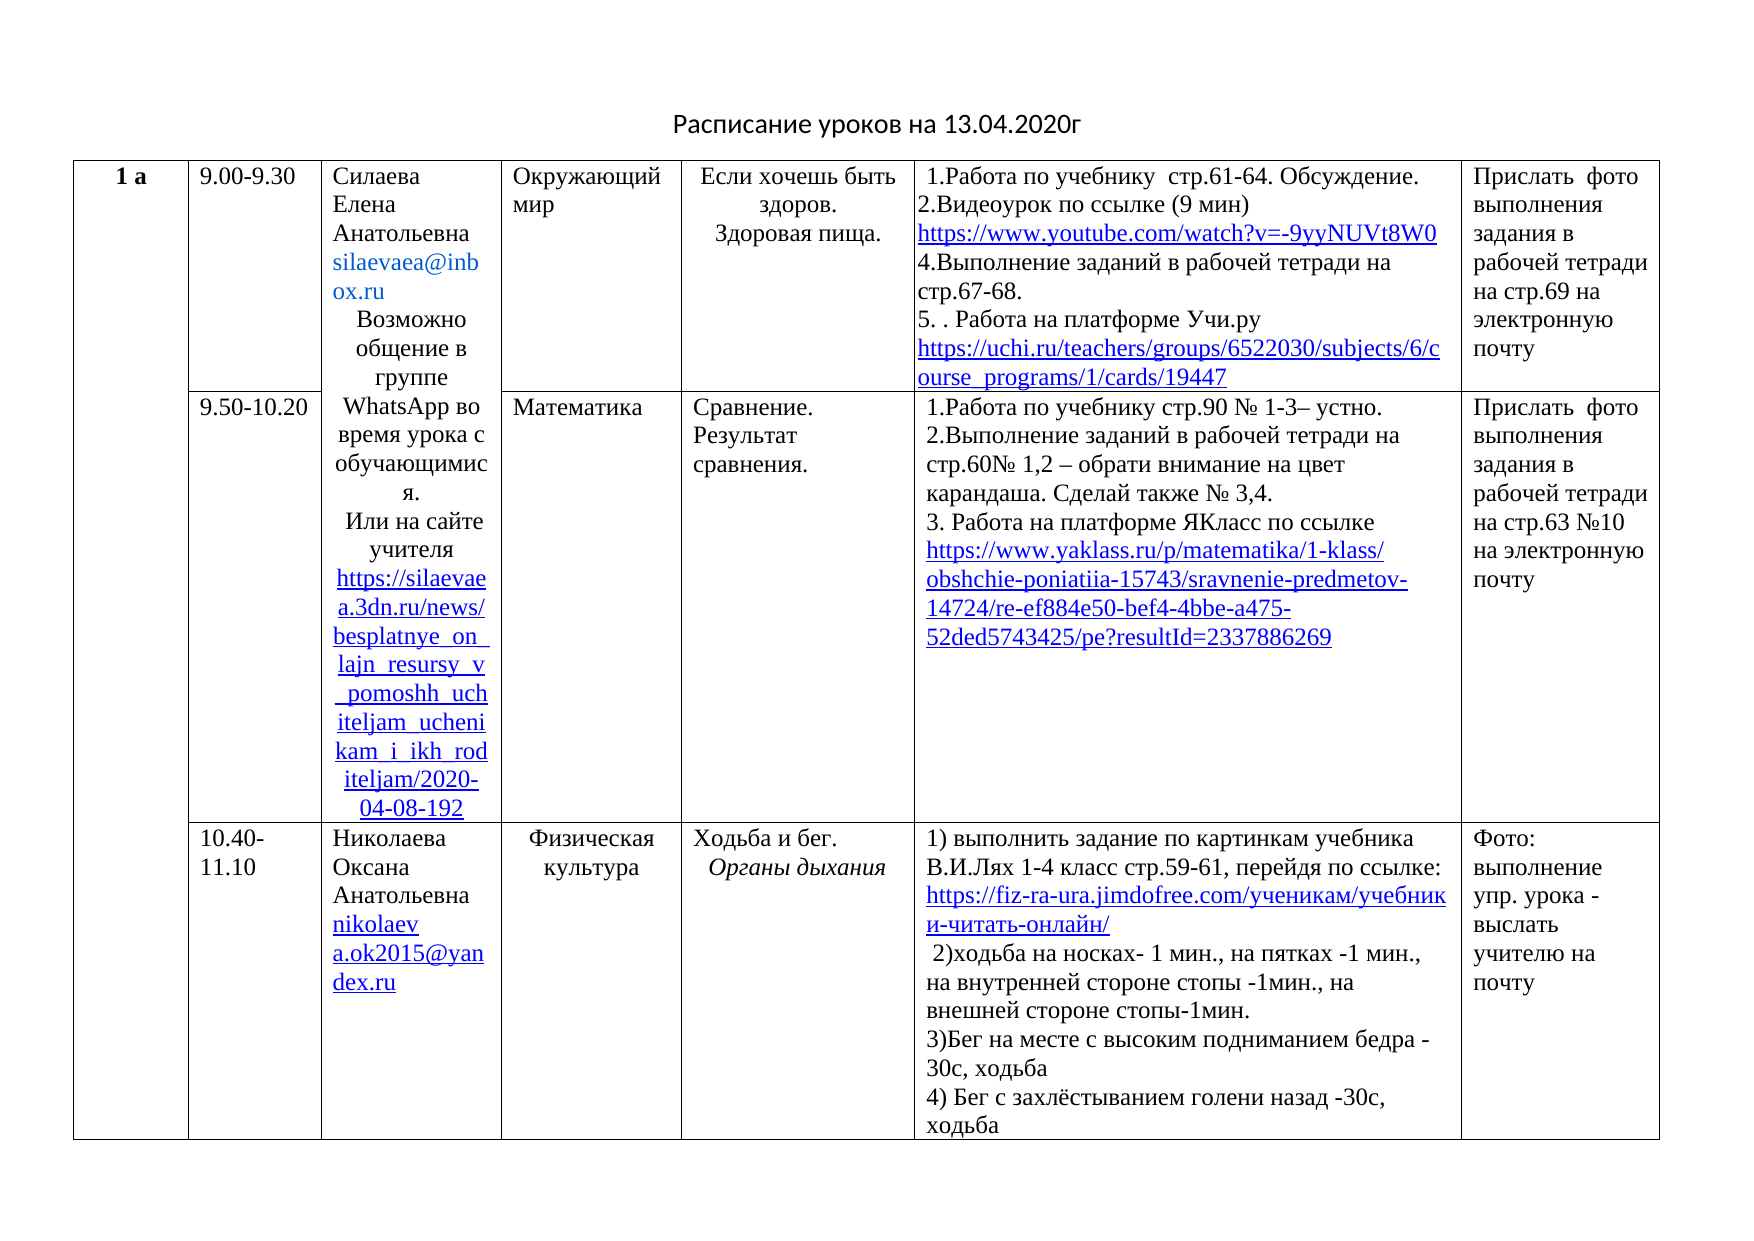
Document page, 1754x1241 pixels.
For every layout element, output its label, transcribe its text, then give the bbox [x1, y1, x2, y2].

table_header 9.00-9.30 [189, 161, 321, 391]
table_cell Математика [502, 392, 681, 822]
table_header 1 а [74, 161, 188, 1139]
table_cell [322, 823, 501, 1139]
table_header Силаева Елена Анатольевна silaevaea@inbox.ru Возможно общение в группе WhatsApp во время урока с обучающимися. Или на сайте учителя https://silaevaea.3dn.ru/news/besplatnye_on_lajn_resursy_v_pomoshh_uchiteljam_uchenikam_i_ikh_roditeljam/2020-04-08-192 [322, 161, 501, 822]
table_cell Сравнение. Результат сравнения. [682, 392, 914, 822]
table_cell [682, 823, 914, 1139]
table_header Окружающий мир [502, 161, 681, 391]
table_cell 1.Работа по учебнику стр.90 № 1-3– устно. 2.Выполнение заданий в рабочей тетради на стр.60№ 1,2 – обрати внимание на цвет карандаша. Сделай также № 3,4. 3. Работа на платформе ЯКласс по ссылке https://www.yaklass.ru/p/matematika/1-klass/obshchie-poniatiia-15743/sravnenie-predmetov-14724/re-ef884e50-bef4-4bbe-a475-52ded5743425/pe?resultId=2337886269 [915, 392, 1461, 822]
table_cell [1462, 823, 1659, 1139]
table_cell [915, 823, 1461, 1139]
text Расписание уроков на 13.04.2020г [118, 106, 1636, 140]
table_header 1.Работа по учебнику стр.61-64. Обсуждение. 2.Видеоурок по ссылке (9 мин) https://www.youtube.com/watch?v=-9yyNUVt8W0 4.Выполнение заданий в рабочей тетради на стр.67-68. 5. . Работа на платформе Учи.ру https://uchi.ru/teachers/groups/6522030/subjects/6/course_programs/1/cards/19447 [915, 161, 1461, 391]
table_cell Физическая культура [502, 823, 681, 1139]
table_cell 10.40-11.10 [189, 823, 321, 1139]
table_cell Прислать фото выполнения задания в рабочей тетради на стр.63 №10 на электронную почту [1462, 392, 1659, 822]
table_cell 9.50-10.20 [189, 392, 321, 822]
table_header Прислать фото выполнения задания в рабочей тетради на стр.69 на электронную почту [1462, 161, 1659, 391]
table_header Если хочешь быть здоров. Здоровая пища. [682, 161, 914, 391]
